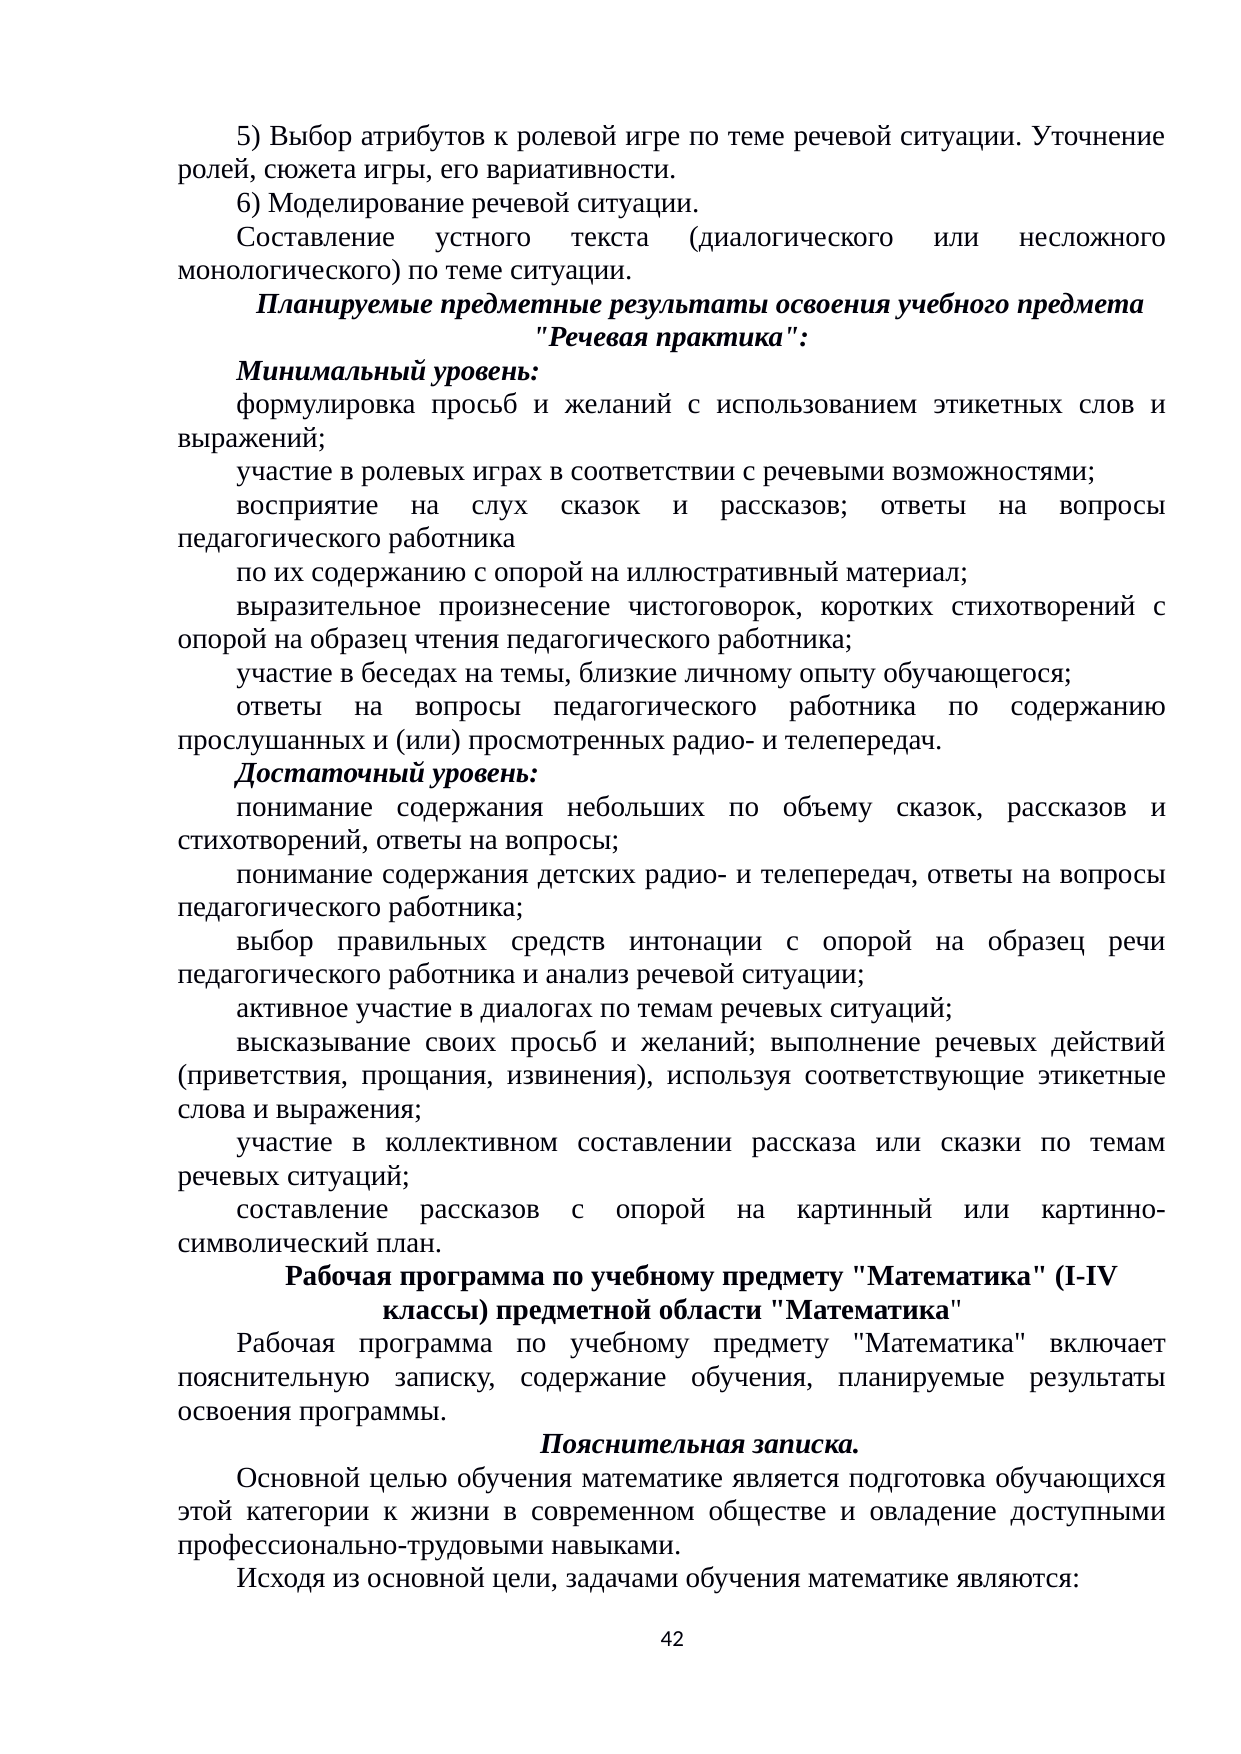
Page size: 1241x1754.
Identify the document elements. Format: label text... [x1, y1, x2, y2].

text формулировка просьб и желаний с использованием этикетных слов и выражений; [177, 386, 1167, 453]
text Планируемые предметные результаты освоения учебного предмета "Речевая практика": [177, 286, 1167, 353]
text выразительное произнесение чистоговорок, коротких стихотворений с опорой на образец чтения педагогического работника; [177, 588, 1167, 655]
text участие в коллективном составлении рассказа или сказки по темам речевых ситуаций; [177, 1124, 1167, 1191]
text Минимальный уровень: [177, 353, 1167, 386]
text Составление устного текста (диалогического или несложного монологического) по теме ситуации. [177, 219, 1167, 286]
text понимание содержания детских радио- и телепередач, ответы на вопросы педагогического работника; [177, 856, 1167, 923]
text Рабочая программа по учебному предмету "Математика" включает пояснительную записку, содержание обучения, планируемые результаты освоения программы. [177, 1326, 1167, 1426]
text Исходя из основной цели, задачами обучения математике являются: [177, 1560, 1167, 1594]
text Основной целью обучения математике является подготовка обучающихся этой категории к жизни в современном обществе и овладение доступными профессионально-трудовыми навыками. [177, 1460, 1167, 1560]
text составление рассказов с опорой на картинный или картинно-символический план. [177, 1191, 1167, 1258]
text 6) Моделирование речевой ситуации. [177, 185, 1167, 219]
text по их содержанию с опорой на иллюстративный материал; [177, 554, 1167, 588]
text 5) Выбор атрибутов к ролевой игре по теме речевой ситуации. Уточнение ролей, сюжета игры, его вариативности. [177, 118, 1167, 185]
text Достаточный уровень: [177, 755, 1167, 789]
text ответы на вопросы педагогического работника по содержанию прослушанных и (или) просмотренных радио- и телепередач. [177, 688, 1167, 755]
text участие в ролевых играх в соответствии с речевыми возможностями; [177, 453, 1167, 487]
text выбор правильных средств интонации с опорой на образец речи педагогического работника и анализ речевой ситуации; [177, 923, 1167, 990]
text Пояснительная записка. [177, 1426, 1167, 1460]
text восприятие на слух сказок и рассказов; ответы на вопросы педагогического работника [177, 487, 1167, 554]
text понимание содержания небольших по объему сказок, рассказов и стихотворений, ответы на вопросы; [177, 789, 1167, 856]
text высказывание своих просьб и желаний; выполнение речевых действий (приветствия, прощания, извинения), используя соответствующие этикетные слова и выражения; [177, 1024, 1167, 1124]
text активное участие в диалогах по темам речевых ситуаций; [177, 990, 1167, 1024]
text участие в беседах на темы, близкие личному опыту обучающегося; [177, 655, 1167, 688]
text Рабочая программа по учебному предмету "Математика" (I-IV классы) предметной области "Математика" [177, 1258, 1167, 1326]
